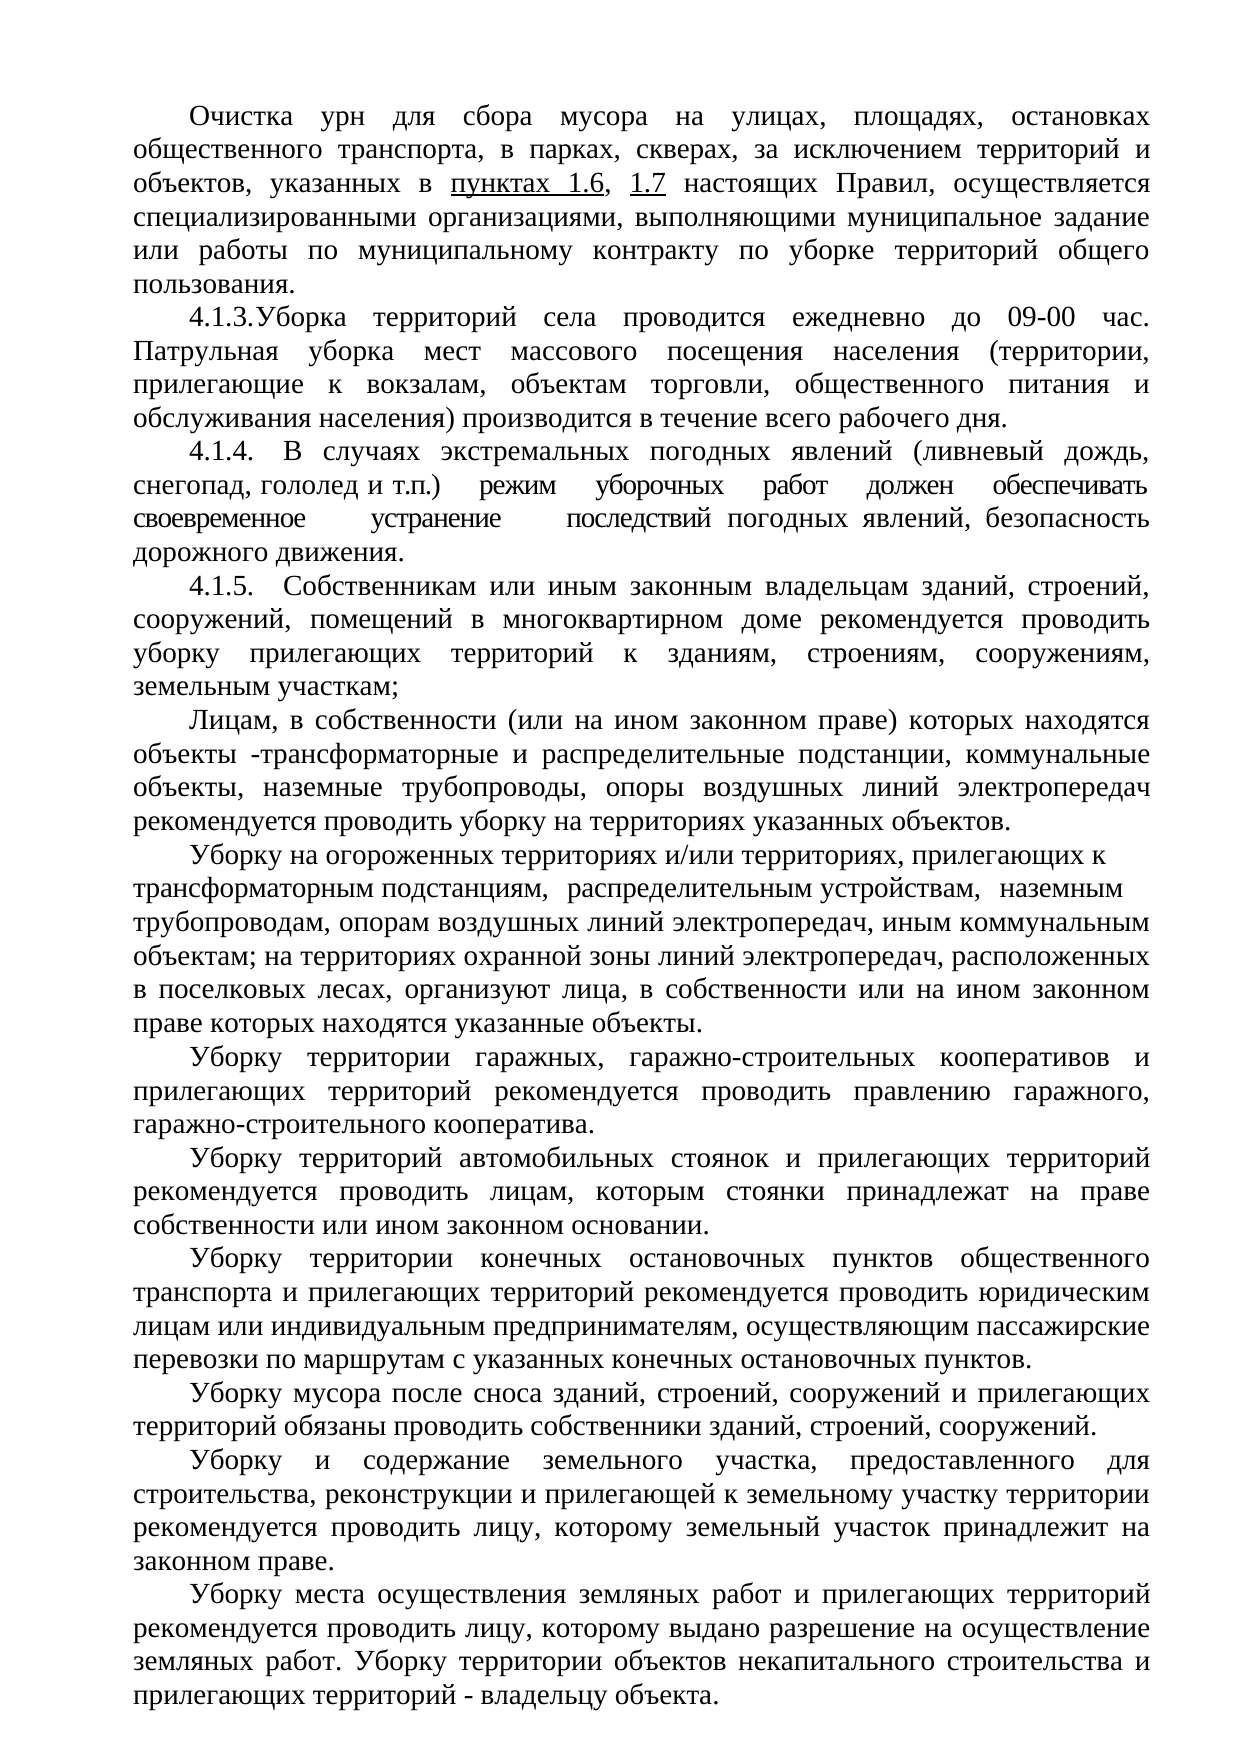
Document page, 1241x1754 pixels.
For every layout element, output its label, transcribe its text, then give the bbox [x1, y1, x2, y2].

text Уборку территории гаражных, гаражно-строительных кооперативов и прилегающих территорий рекомендуется проводить правлению гаражного, гаражно-строительного кооператива. [133, 1039, 1151, 1140]
text Уборку территорий автомобильных стоянок и прилегающих территорий рекомендуется проводить лицам, которым стоянки принадлежат на праве собственности или ином законном основании. [133, 1140, 1151, 1241]
text 4.1.4. В случаях экстремальных погодных явлений (ливневый дождь, снегопад, гололед и т.п.) режим уборочных работ должен обеспечивать своевременное устранение последствий погодных явлений, безопасность дорожного движения. [133, 433, 1150, 568]
text Лицам, в собственности (или на ином законном праве) которых находятся объекты -трансформаторные и распределительные подстанции, коммунальные объекты, наземные трубопроводы, опоры воздушных линий электропередач рекомендуется проводить уборку на территориях указанных объектов. [133, 702, 1151, 836]
text Уборку места осуществления земляных работ и прилегающих территорий рекомендуется проводить лицу, которому выдано разрешение на осуществление земляных работ. Уборку территории объектов некапитального строительства и прилегающих территорий - владельцу объекта. [133, 1576, 1151, 1711]
text 4.1.3. Уборка территорий села проводится ежедневно до 09-00 час. Патрульная уборка мест массового посещения населения (территории, прилегающие к вокзалам, объектам торговли, общественного питания и обслуживания населения) производится в течение всего рабочего дня. [133, 299, 1151, 433]
text Уборку на огороженных территориях и/или территориях, прилегающих к трансформаторным подстанциям, распределительным устройствам, наземным [133, 837, 1151, 904]
text трубопроводам, опорам воздушных линий электропередач, иным коммунальным объектам; на территориях охранной зоны линий электропередач, расположенных в поселковых лесах, организуют лица, в собственности или на ином законном праве которых находятся указанные объекты. [133, 904, 1151, 1039]
text Уборку и содержание земельного участка, предоставленного для строительства, реконструкции и прилегающей к земельному участку территории рекомендуется проводить лицу, которому земельный участок принадлежит на законном праве. [133, 1442, 1151, 1576]
text Очистка урн для сбора мусора на улицах, площадях, остановках общественного транспорта, в парках, скверах, за исключением территорий и объектов, указанных в пунктах 1.6, 1.7 настоящих Правил, осуществляется специализированными организациями, выполняющими муниципальное задание или работы по муниципальному контракту по уборке территорий общего пользования. [133, 98, 1151, 299]
text 4.1.5. Собственникам или иным законным владельцам зданий, строений, сооружений, помещений в многоквартирном доме рекомендуется проводить уборку прилегающих территорий к зданиям, строениям, сооружениям, земельным участкам; [133, 568, 1150, 702]
text Уборку территории конечных остановочных пунктов общественного транспорта и прилегающих территорий рекомендуется проводить юридическим лицам или индивидуальным предпринимателям, осуществляющим пассажирские перевозки по маршрутам с указанных конечных остановочных пунктов. [133, 1241, 1151, 1375]
text Уборку мусора после сноса зданий, строений, сооружений и прилегающих территорий обязаны проводить собственники зданий, строений, сооружений. [133, 1375, 1151, 1442]
